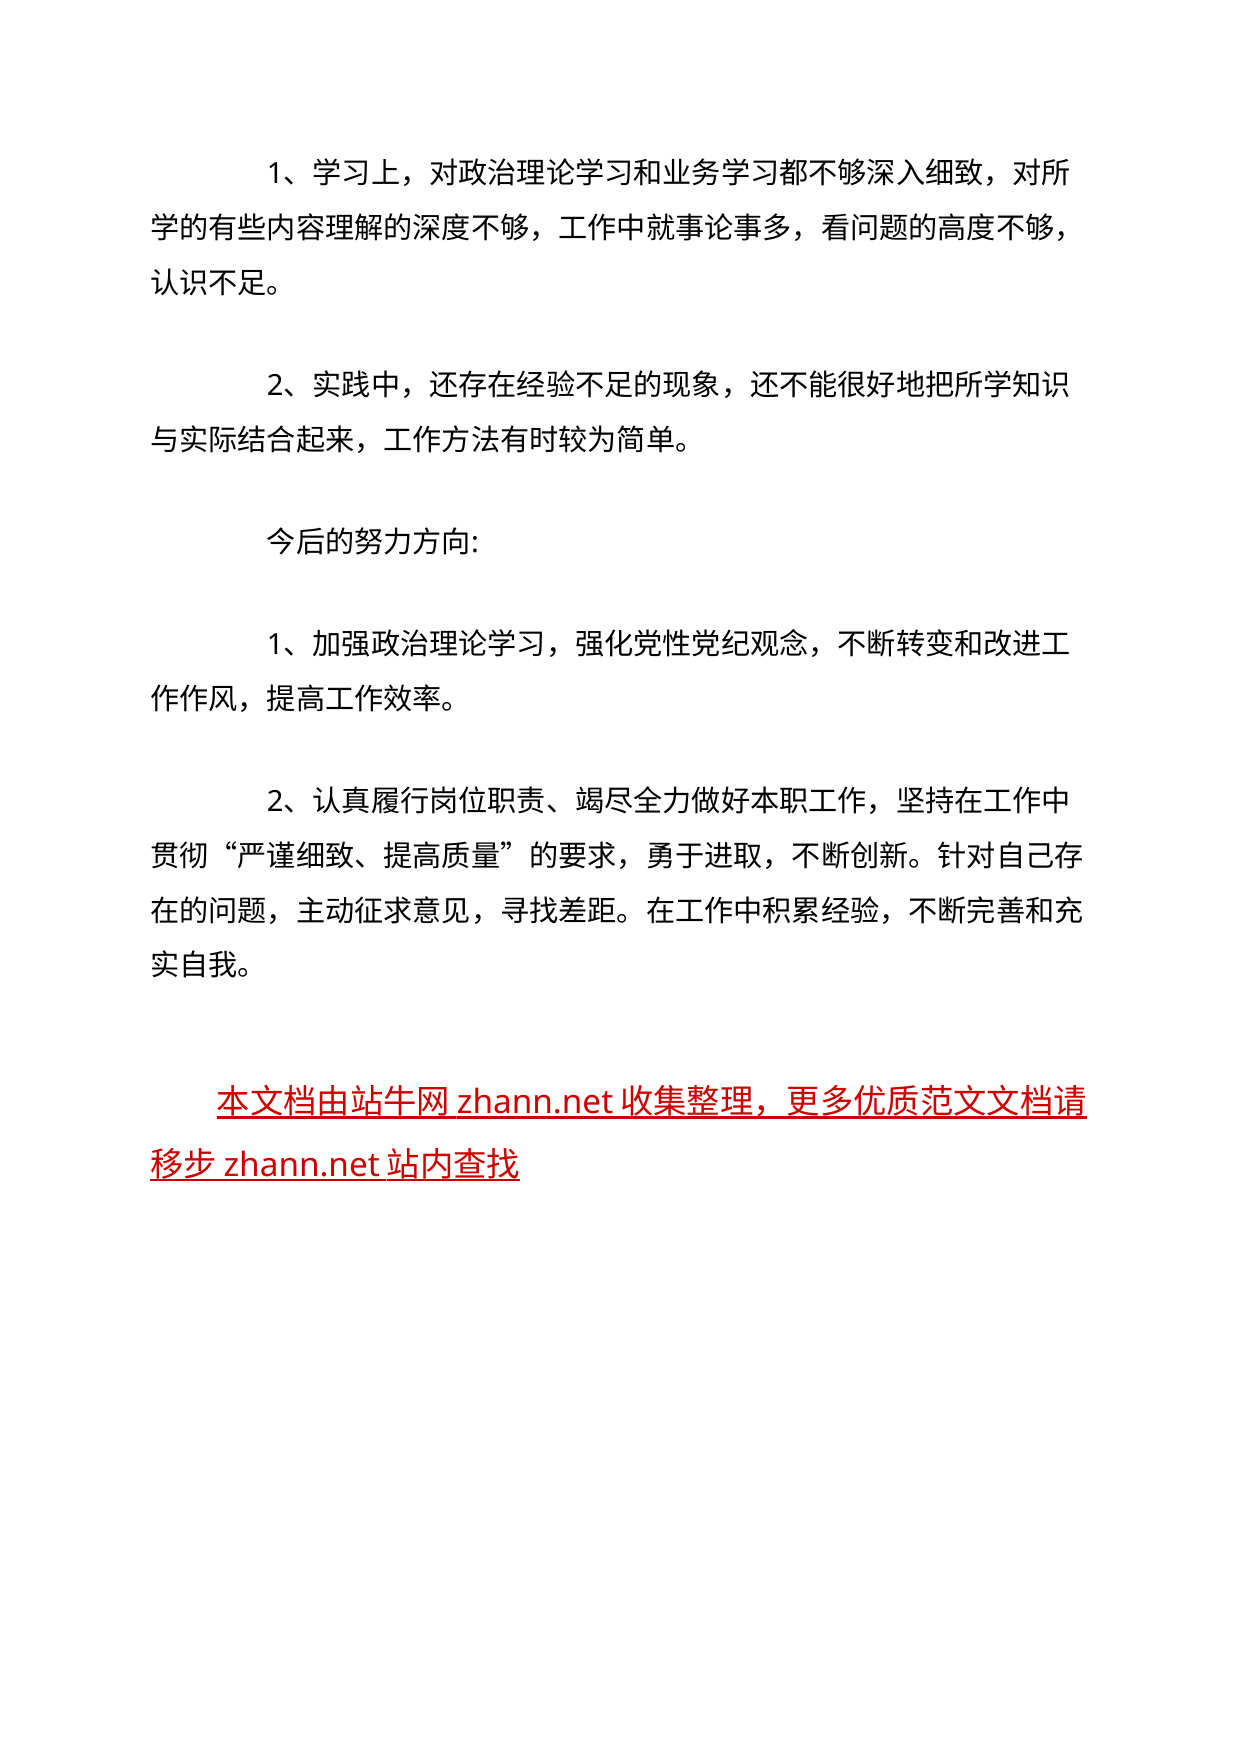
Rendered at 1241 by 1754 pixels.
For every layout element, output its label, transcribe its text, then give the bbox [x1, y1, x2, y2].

text 本文档由站牛网zhann.net收集整理，更多优质范文文档请移步zhann.net站内查找 [150, 1075, 1090, 1186]
text 1、学习上，对政治理论学习和业务学习都不够深入细致，对所学的有些内容理解的深度不够，工作中就事论事多，看问题的高度不够，认识不足。 [150, 150, 1090, 302]
text 2、实践中，还存在经验不足的现象，还不能很好地把所学知识与实际结合起来，工作方法有时较为简单。 [150, 362, 1090, 459]
text 今后的努力方向: [150, 518, 1090, 561]
text 2、认真履行岗位职责、竭尽全力做好本职工作，坚持在工作中贯彻“严谨细致、提高质量”的要求，勇于进取，不断创新。针对自己存在的问题，主动征求意见，寻找差距。在工作中积累经验，不断完善和充实自我。 [150, 777, 1090, 984]
text 1、加强政治理论学习，强化党性党纪观念，不断转变和改进工作作风，提高工作效率。 [150, 620, 1090, 718]
